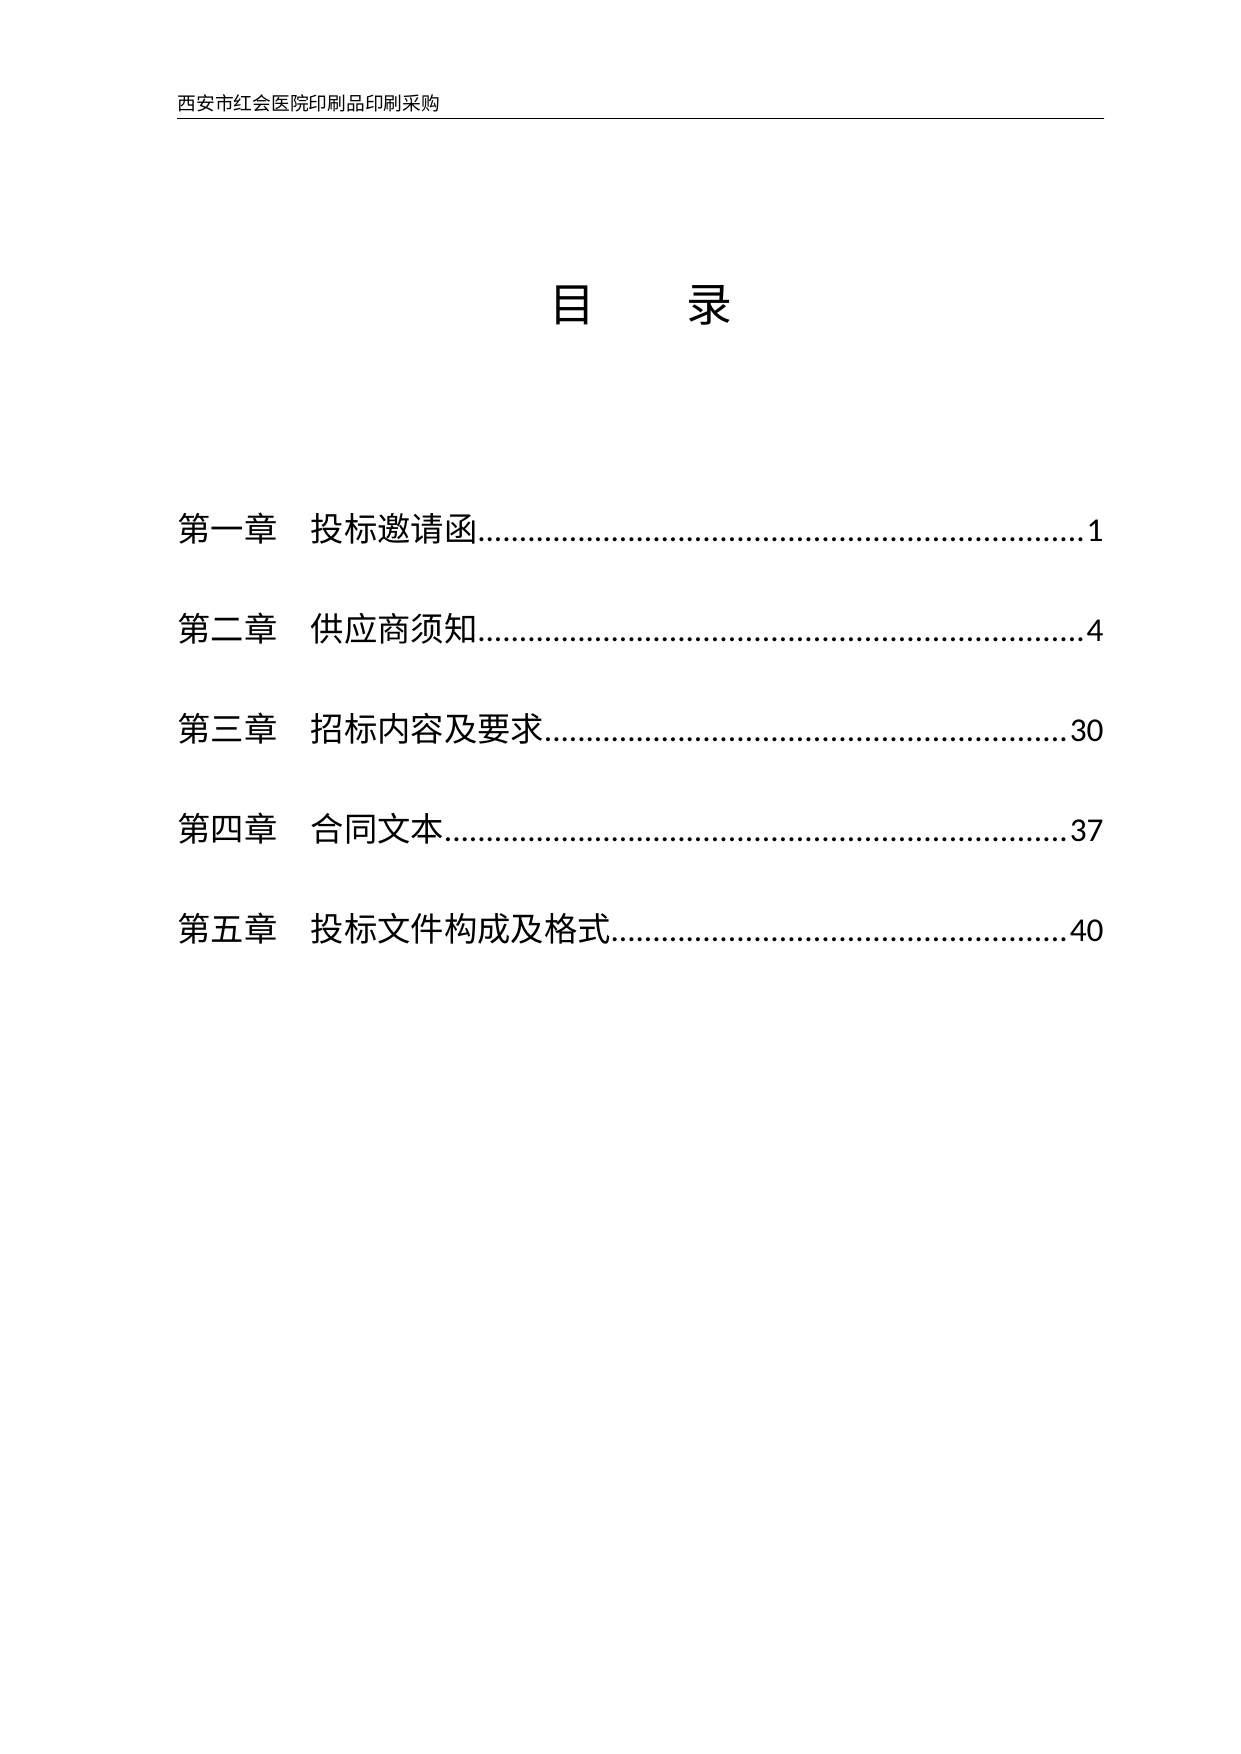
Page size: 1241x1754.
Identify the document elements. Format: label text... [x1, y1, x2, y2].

text 第三章 招标内容及要求 30 [177, 702, 1104, 752]
text 第一章 投标邀请函 1 [177, 502, 1104, 552]
text 第五章 投标文件构成及格式 40 [177, 902, 1104, 952]
text 第四章 合同文本 37 [177, 802, 1104, 852]
text 目 录 [177, 252, 1104, 352]
text 第二章 供应商须知 4 [177, 602, 1104, 652]
